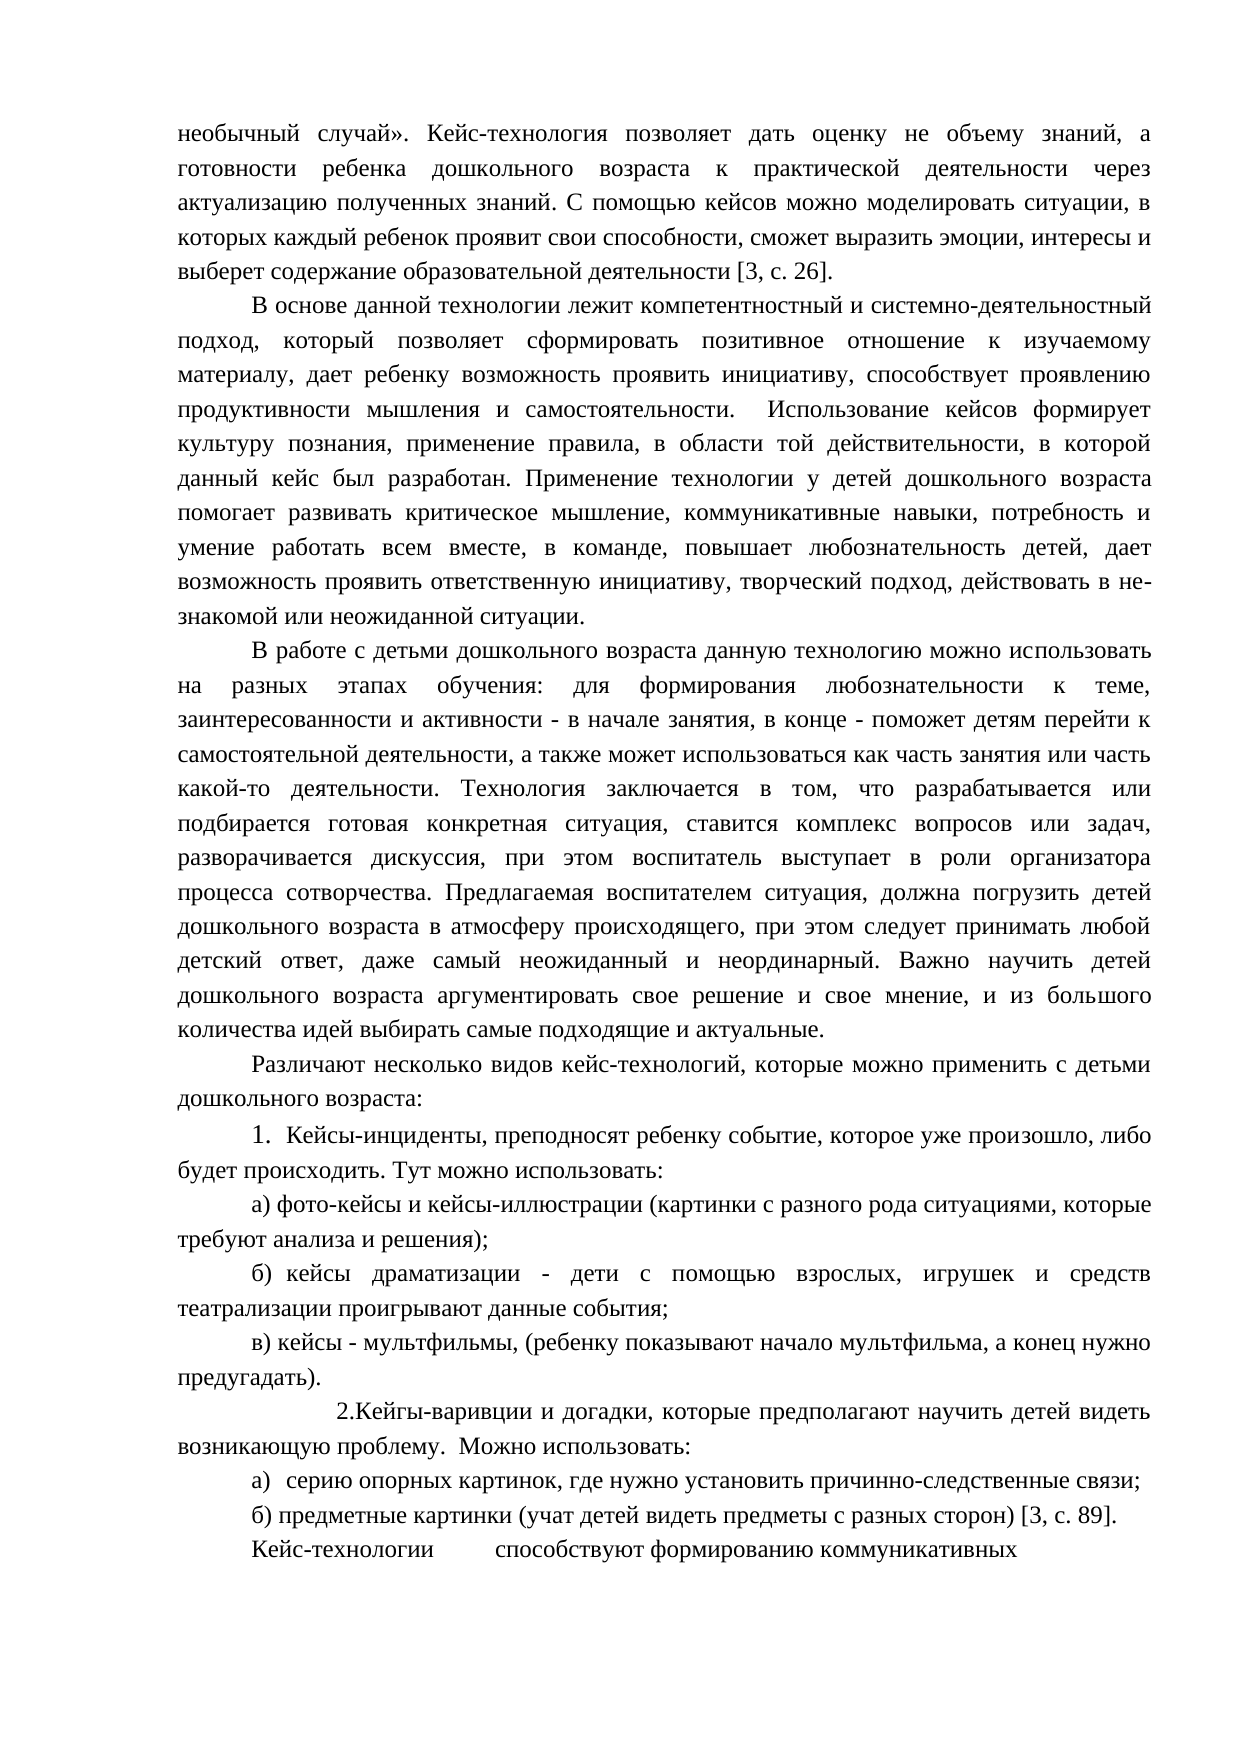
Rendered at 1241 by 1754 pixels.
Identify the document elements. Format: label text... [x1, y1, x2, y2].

text Различают несколько видов кейс-технологий, которые можно применить с детьми дошкольного возраста: [177, 1049, 1152, 1112]
text а) серию опорных картинок, где нужно установить причинно-следственные связи; [177, 1465, 1152, 1494]
text в) кейсы - мультфильмы, (ребенку показывают начало мультфильма, а конец нужно предугадать). [177, 1327, 1152, 1391]
text а) фото-кейсы и кейсы-иллюстрации (картинки с разного рода ситуациями, которые требуют анализа и решения); [177, 1189, 1152, 1253]
text б) предметные картинки (учат детей видеть предметы с разных сторон) [3, с. 89]. [177, 1500, 1152, 1528]
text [177, 118, 1152, 285]
text В основе данной технологии лежит компетентностный и системно-деятельностный подход, который позволяет сформировать позитивное отношение к изучаемому материалу, дает ребенку возможность проявить инициативу, способствует проявлению продуктивности мышления и самостоятельности. Использование кейсов формирует культуру познания, применение правила, в области той действительности, в которой данный кейс был разработан. Применение технологии у детей дошкольного возраста помогает развивать критическое мышление, коммуникативные навыки, потребность и умение работать всем вместе, в команде, повышает любознательность детей, дает возможность проявить ответственную инициативу, творческий подход, действовать в незнакомой или неожиданной ситуации. [177, 291, 1152, 629]
text Кейс-технологии способствуют формированию коммуникативных [177, 1534, 1152, 1563]
text 2.Кейгы-варивции и догадки, которые предполагают научить детей видеть возникающую проблему. Можно использовать: [177, 1396, 1152, 1459]
text б) кейсы драматизации - дети с помощью взрослых, игрушек и средств театрализации проигрывают данные события; [177, 1258, 1152, 1322]
list Кейсы-инциденты, преподносят ребенку событие, которое уже произошло, либо будет происходить. Тут можно использовать: [177, 1118, 1152, 1184]
text В работе с детьми дошкольного возраста данную технологию можно использовать на разных этапах обучения: для формирования любознательности к теме, заинтересованности и активности - в начале занятия, в конце - поможет детям перейти к самостоятельной деятельности, а также может использоваться как часть занятия или часть какой-то деятельности. Технология заключается в том, что разрабатывается или подбирается готовая конкретная ситуация, ставится комплекс вопросов или задач, разворачивается дискуссия, при этом воспитатель выступает в роли организатора процесса сотворчества. Предлагаемая воспитателем ситуация, должна погрузить детей дошкольного возраста в атмосферу происходящего, при этом следует принимать любой детский ответ, даже самый неожиданный и неординарный. Важно научить детей дошкольного возраста аргументировать свое решение и свое мнение, и из большого количества идей выбирать самые подходящие и актуальные. [177, 635, 1152, 1043]
